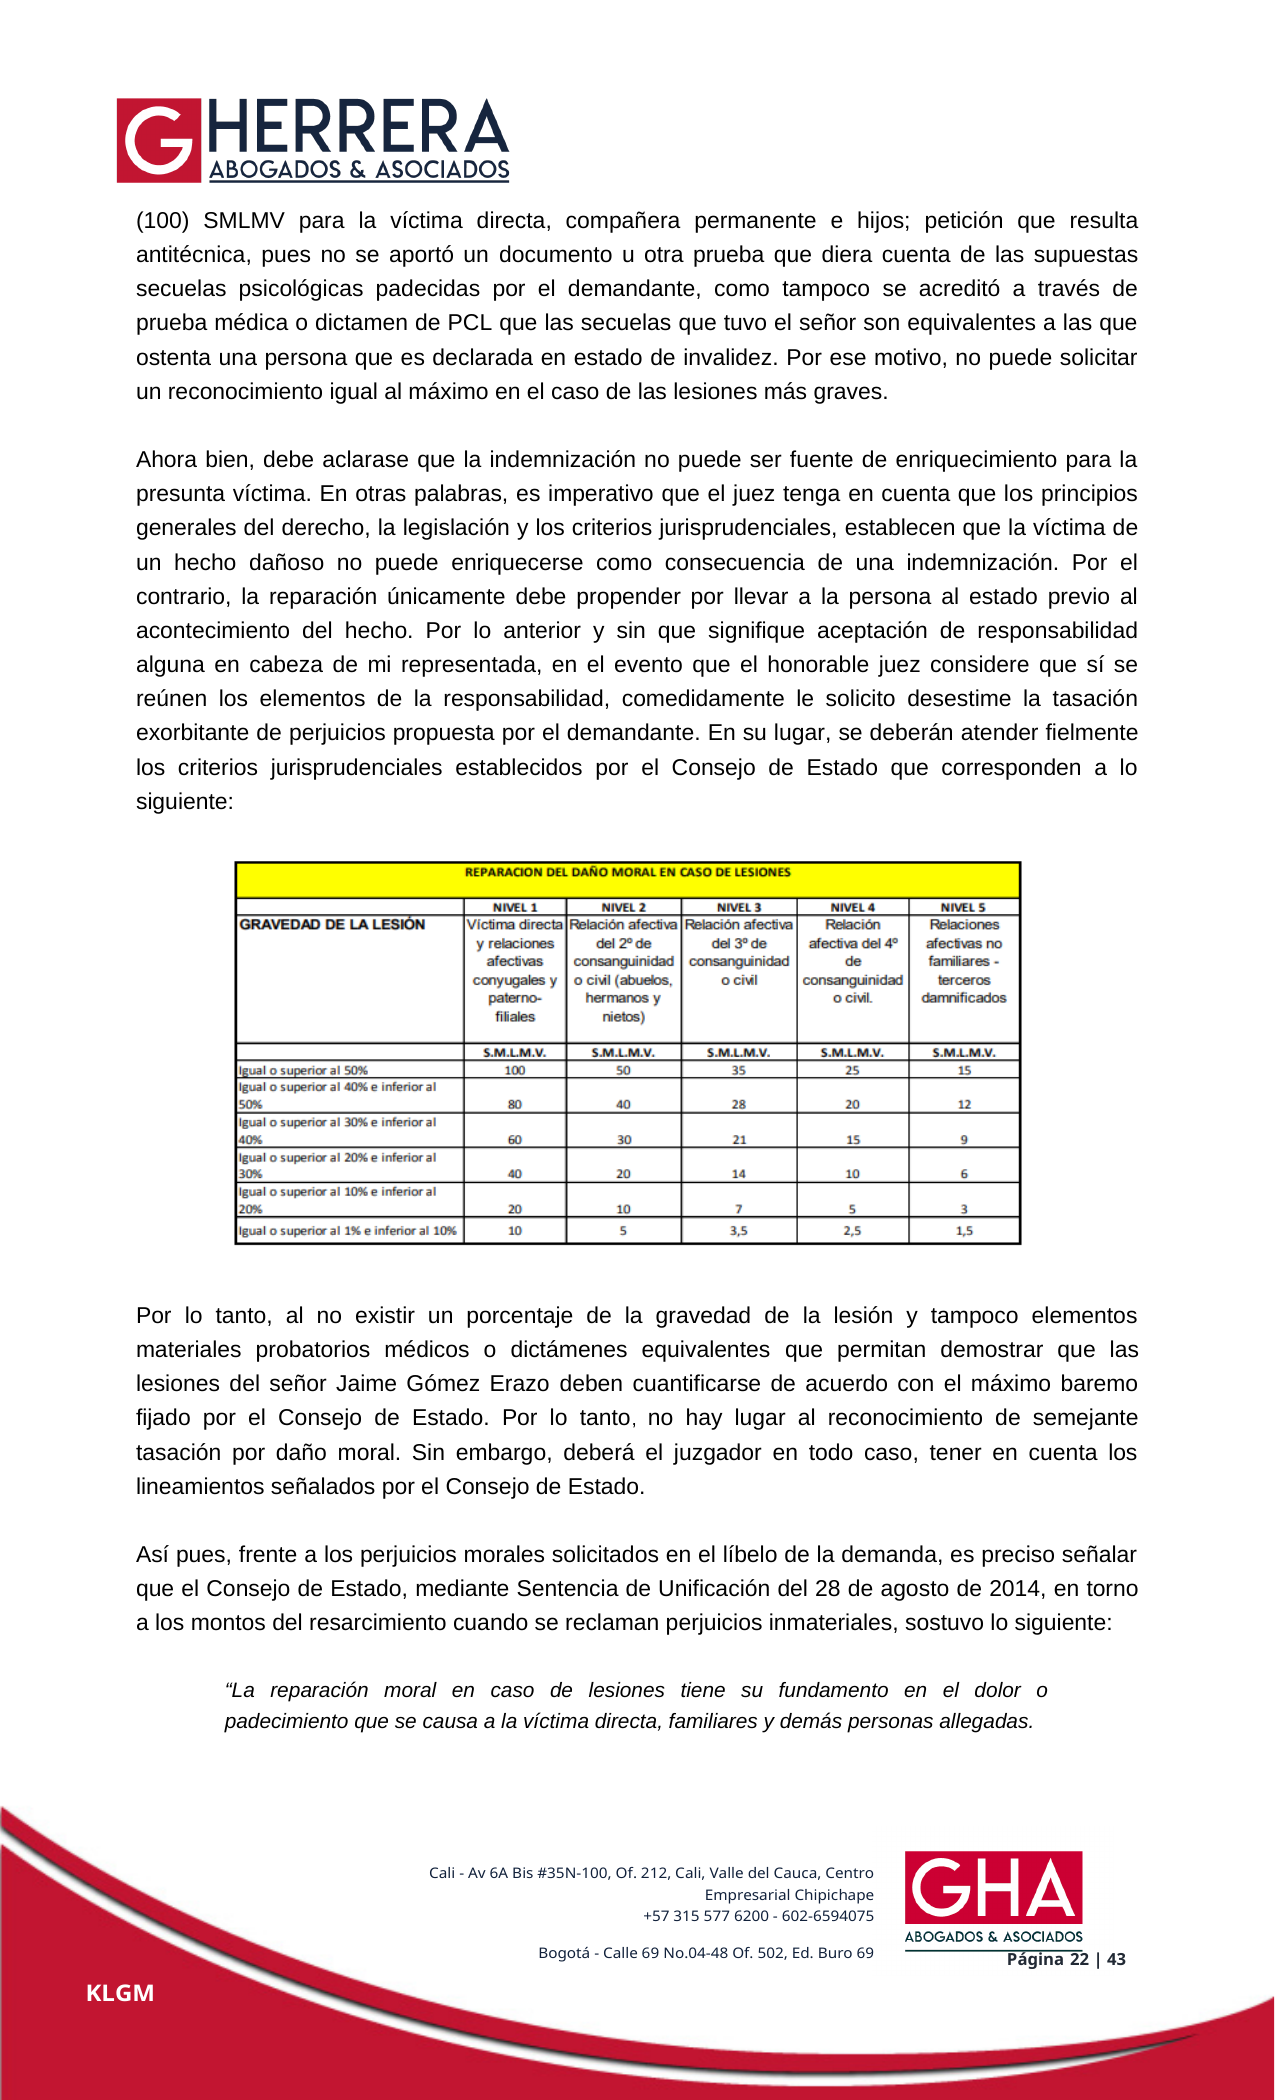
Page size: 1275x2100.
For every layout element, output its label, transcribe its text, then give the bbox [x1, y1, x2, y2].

text Por lo tanto, al no existir un porcentaje de la gravedad de la lesión y tampoco elementos materiales probatorios médicos o dictámenes equivalentes que permitan demostrar que las lesiones del señor Jaime Gómez Erazo deben cuantificarse de acuerdo con el máximo baremo fijado por el Consejo de Estado. Por lo tanto, no hay lugar al reconocimiento de semejante tasación por daño moral. Sin embargo, deberá el juzgador en todo caso, tener en cuenta los lineamientos señalados por el Consejo de Estado. [136, 1302, 1139, 1499]
picture [224, 856, 1051, 1259]
picture [0, 1793, 1275, 2100]
picture [96, 75, 529, 206]
text Así pues, frente a los perjuicios morales solicitados en el líbelo de la demanda, es preciso señalar que el Consejo de Estado, mediante Sentencia de Unificación del 28 de agosto de 2014, en torno a los montos del resarcimiento cuando se reclaman perjuicios inmateriales, sostuvo lo siguiente: [136, 1541, 1139, 1636]
text “La reparación moral en caso de lesiones tiene su fundamento en el dolor o padecimiento que se causa a la víctima directa, familiares y demás personas allegadas. [224, 1678, 1051, 1733]
text Ahora bien, debe aclarase que la indemnización no puede ser fuente de enriquecimiento para la presunta víctima. En otras palabras, es imperativo que el juez tenga en cuenta que los principios generales del derecho, la legislación y los criterios jurisprudenciales, establecen que la víctima de un hecho dañoso no puede enriquecerse como consecuencia de una indemnización. Por el contrario, la reparación únicamente debe propender por llevar a la persona al estado previo al acontecimiento del hecho. Por lo anterior y sin que signifique aceptación de responsabilidad alguna en cabeza de mi representada, en el evento que el honorable juez considere que sí se reúnen los elementos de la responsabilidad, comedidamente le solicito desestime la tasación exorbitante de perjuicios propuesta por el demandante. En su lugar, se deberán atender fielmente los criterios jurisprudenciales establecidos por el Consejo de Estado que corresponden a lo siguiente: [136, 446, 1139, 814]
